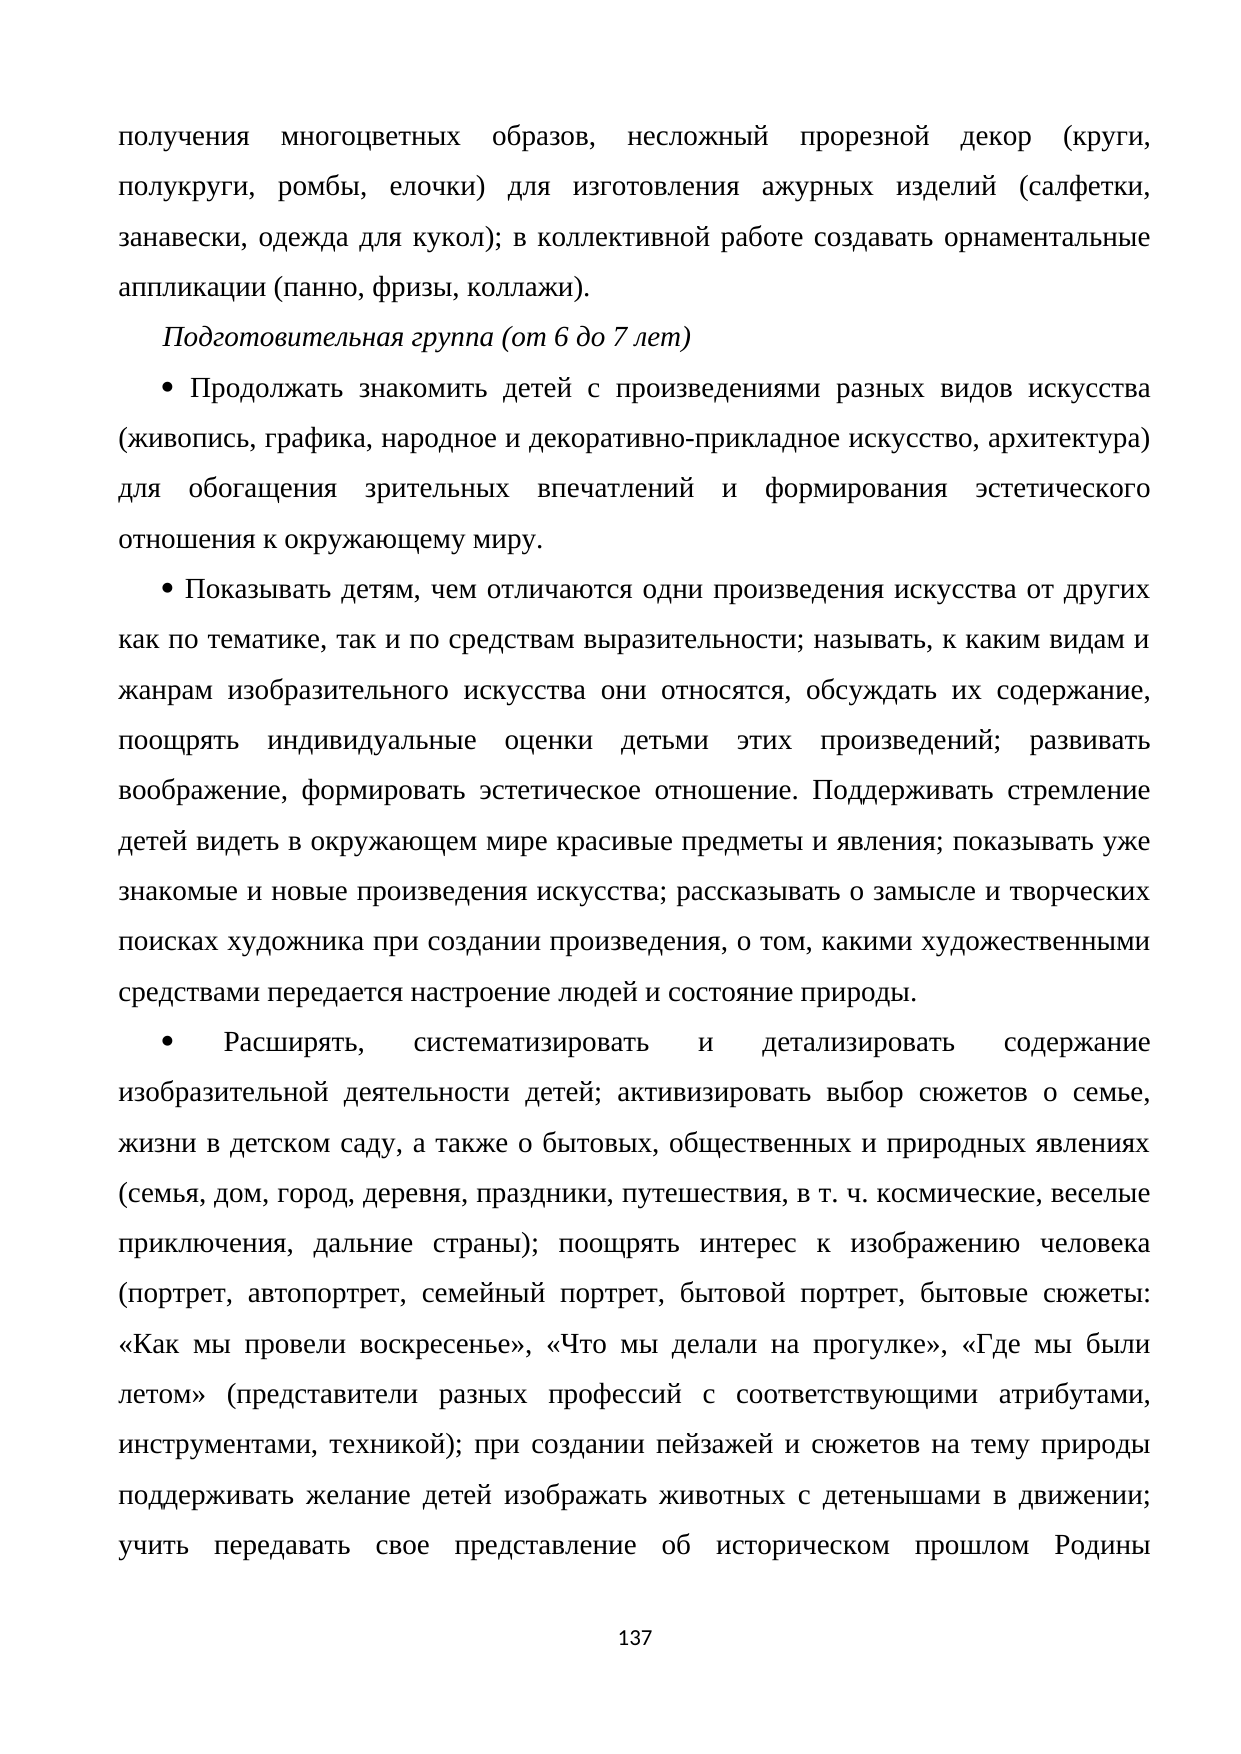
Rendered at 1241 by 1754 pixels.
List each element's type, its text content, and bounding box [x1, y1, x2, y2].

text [118, 1024, 1152, 1561]
text Показывать детям, чем отличаются одни произведения искусства от других как по тематике, так и по средствам выразительности; называть, к каким видам и жанрам изобразительного искусства они относятся, обсуждать их содержание, поощрять индивидуальные оценки детьми этих произведений; развивать воображение, формировать эстетическое отношение. Поддерживать стремление детей видеть в окружающем мире красивые предметы и явления; показывать уже знакомые и новые произведения искусства; рассказывать о замысле и творческих поисках художника при создании произведения, о том, какими художественными средствами передается настроение людей и состояние природы. [118, 571, 1152, 1007]
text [118, 118, 1152, 303]
text Продолжать знакомить детей с произведениями разных видов искусства (живопись, графика, народное и декоративно-прикладное искусство, архитектура) для обогащения зрительных впечатлений и формирования эстетического отношения к окружающему миру. [118, 370, 1152, 554]
text Подготовительная группа (от 6 до 7 лет) [118, 319, 1152, 353]
